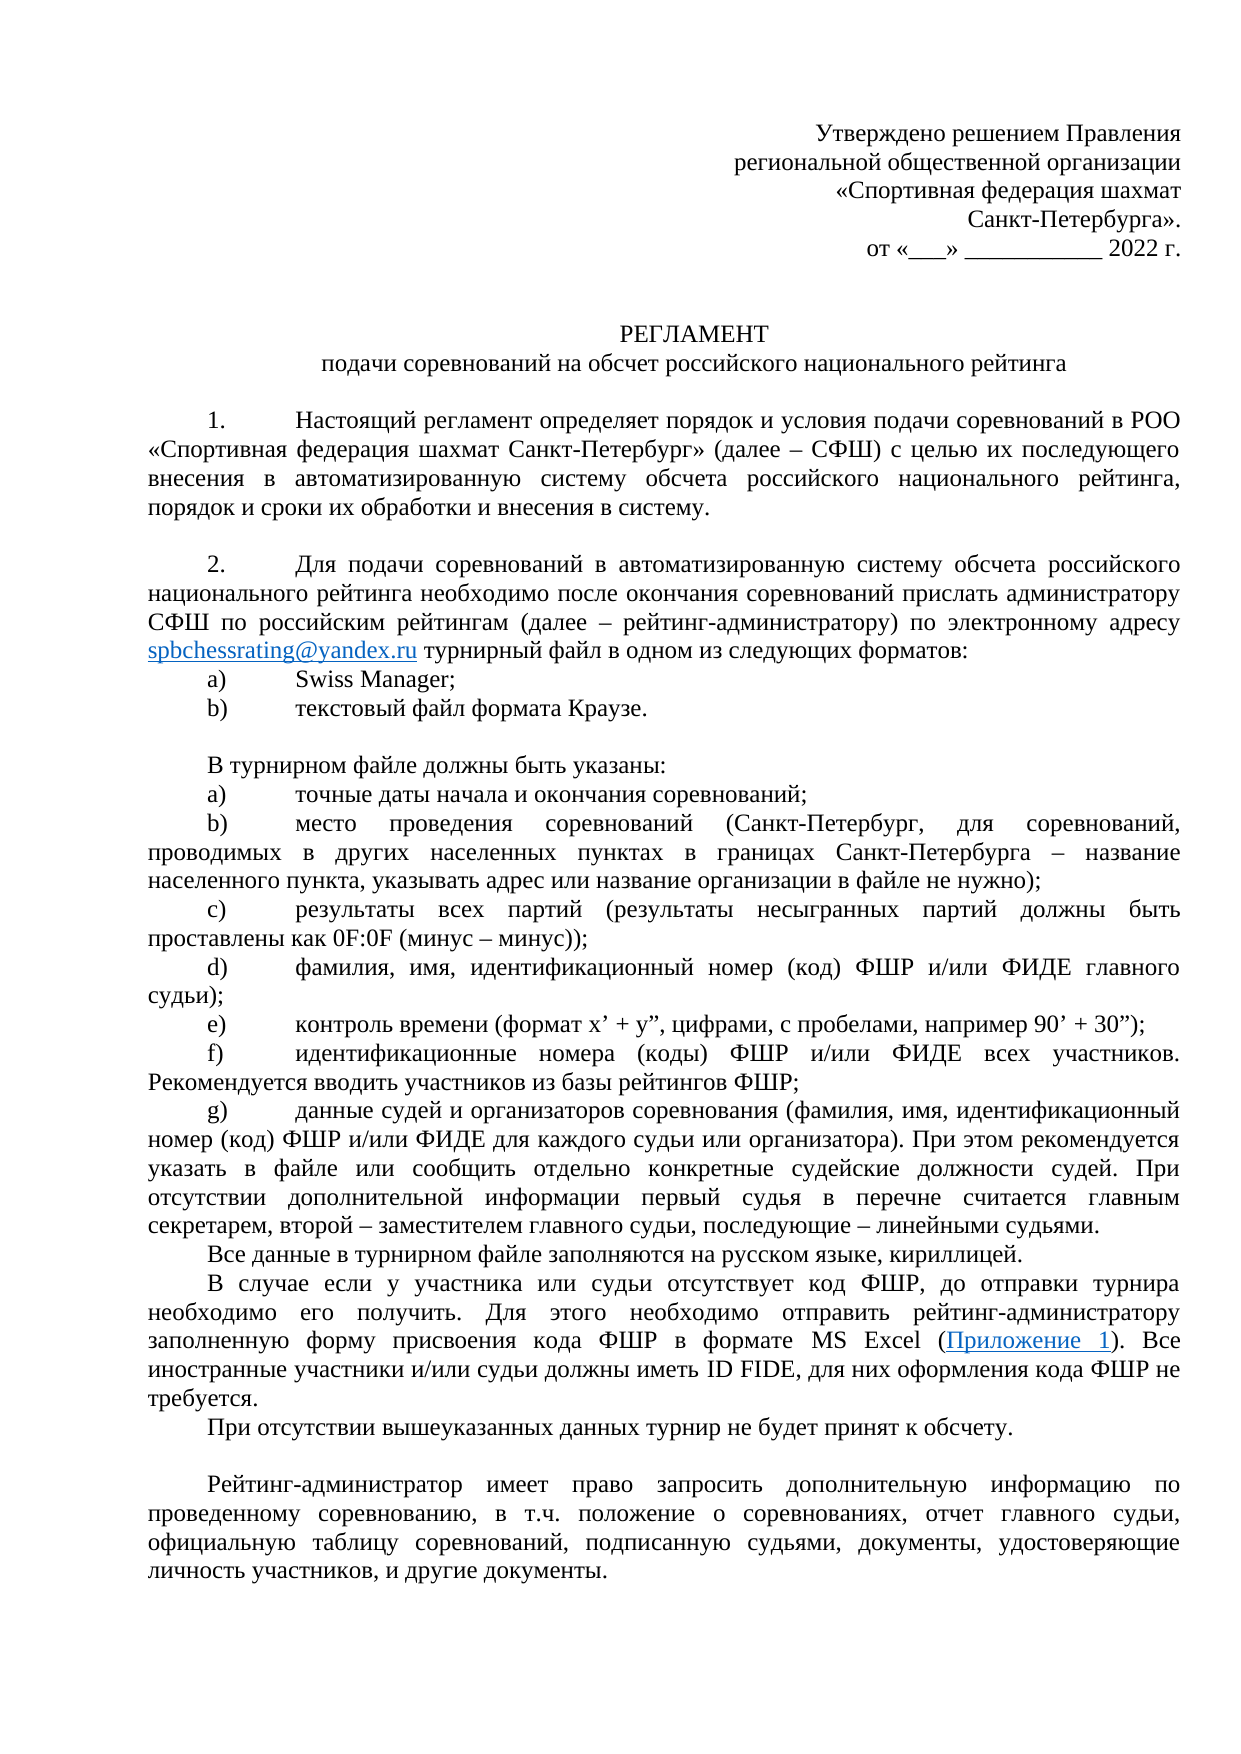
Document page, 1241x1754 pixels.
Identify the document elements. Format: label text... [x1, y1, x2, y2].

list точные даты начала и окончания соревнований; [148, 779, 1181, 808]
text «Спортивная федерация шахмат [148, 176, 1181, 204]
text от «___» ___________ . [148, 233, 1181, 262]
text Утверждено решением Правления [148, 118, 1181, 147]
text региональной общественной организации [148, 147, 1181, 176]
list текстовый файл формата Краузе. [148, 693, 1181, 722]
text При отсутствии вышеуказанных данных турнир не будет принят к обсчету. [148, 1412, 1181, 1441]
text РЕГЛАМЕНТ [148, 319, 1181, 348]
text подачи соревнований на обсчет российского национального рейтинга [148, 348, 1181, 377]
list Для подачи соревнований в автоматизированную систему обсчета российского национального рейтинга необходимо после окончания соревнований прислать администратору СФШ по российским рейтингам (далее – рейтинг-администратору) по электронному адресу spbchessrating@yandex.ru турнирный файл в одном из следующих форматов: [148, 549, 1181, 664]
list контроль времени (формат x’ + y”, цифрами, с пробелами, например + ); [148, 1009, 1181, 1038]
list данные судей и организаторов соревнования (фамилия, имя, идентификационный номер (код) ФШР и/или ФИДЕ для каждого судьи или организатора). При этом рекомендуется указать в файле или сообщить отдельно конкретные судейские должности судей. При отсутствии дополнительной информации первый судья в перечне считается главным секретарем, второй – заместителем главного судьи, последующие – линейными судьями. [148, 1096, 1181, 1239]
text В турнирном файле должны быть указаны: [148, 751, 1181, 779]
list идентификационные номера (коды) ФШР и/или ФИДЕ всех участников. Рекомендуется вводить участников из базы рейтингов ФШР; [148, 1038, 1181, 1096]
list фамилия, имя, идентификационный номер (код) ФШР и/или ФИДЕ главного судьи); [148, 952, 1181, 1009]
text Все данные в турнирном файле заполняются на русском языке, кириллицей. [148, 1239, 1181, 1268]
list Swiss Manager; [148, 664, 1181, 693]
text Санкт-Петербурга». [148, 204, 1181, 233]
text В случае если у участника или судьи отсутствует код ФШР, до отправки турнира необходимо его получить. Для этого необходимо отправить рейтинг-администратору заполненную форму присвоения кода ФШР в формате MS Excel (Приложение 1). Все иностранные участники и/или судьи должны иметь ID FIDE, для них оформления кода ФШР не требуется. [148, 1268, 1181, 1412]
text Рейтинг-администратор имеет право запросить дополнительную информацию по проведенному соревнованию, в т.ч. положение о соревнованиях, отчет главного судьи, официальную таблицу соревнований, подписанную судьями, документы, удостоверяющие личность участников, и другие документы. [148, 1469, 1181, 1584]
list место проведения соревнований (Санкт-Петербург, для соревнований, проводимых в других населенных пунктах в границах Санкт-Петербурга – название населенного пункта, указывать адрес или название организации в файле не нужно); [148, 808, 1181, 894]
list Настоящий регламент определяет порядок и условия подачи соревнований в РОО «Спортивная федерация шахмат Санкт-Петербург» (далее – СФШ) с целью их последующего внесения в автоматизированную систему обсчета российского национального рейтинга, порядок и сроки их обработки и внесения в систему. [148, 406, 1181, 521]
list результаты всех партий (результаты несыгранных партий должны быть проставлены как 0F:0F (минус – минус)); [148, 894, 1181, 952]
